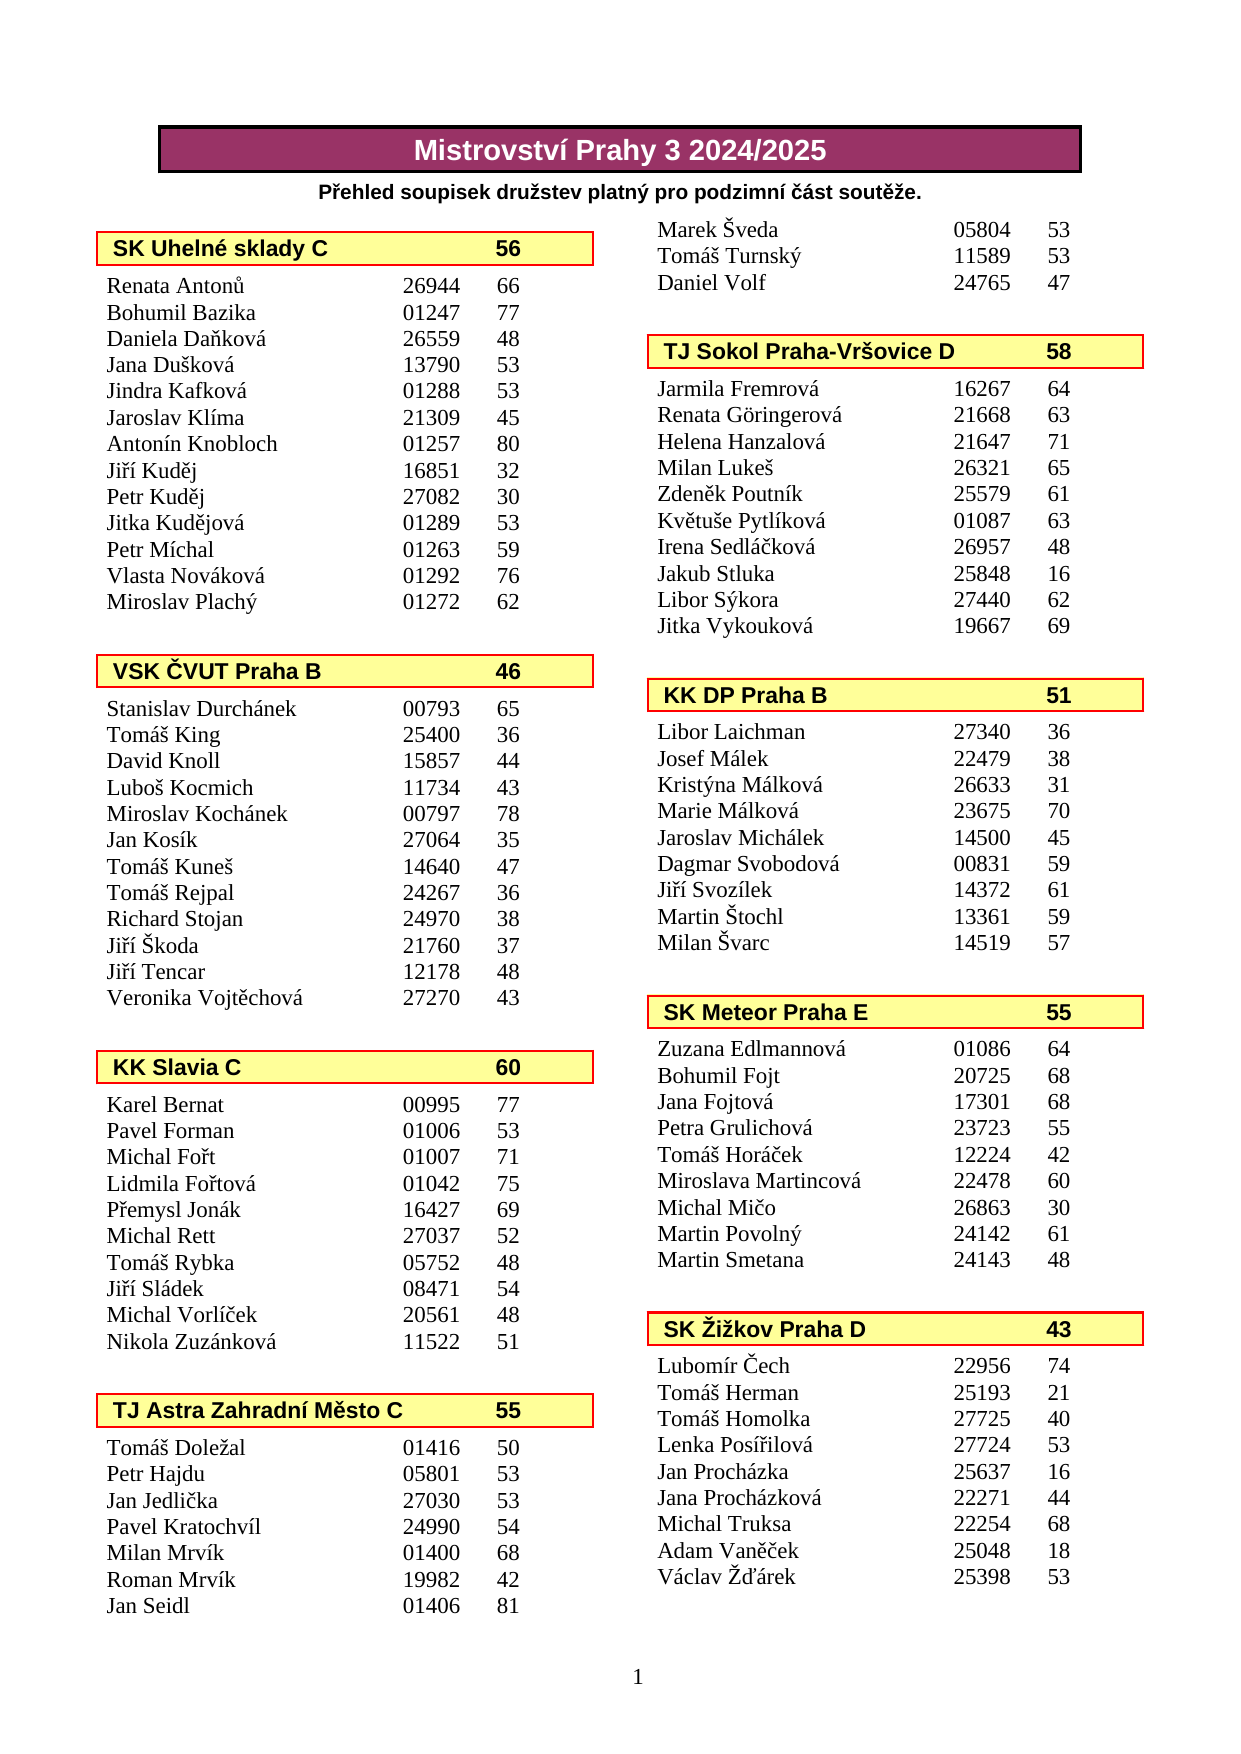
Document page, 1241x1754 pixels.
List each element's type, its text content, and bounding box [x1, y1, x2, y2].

text Jindra Kafková 01288 53 [106, 378, 583, 404]
text Lenka Posířilová 27724 53 [657, 1431, 1134, 1458]
text Jiří Kuděj 16851 32 [106, 457, 583, 483]
text Tomáš Rejpal 24267 36 [106, 879, 583, 905]
text Jan Kosík 27064 35 [106, 826, 583, 853]
text Jaroslav Klíma 21309 45 [106, 404, 583, 430]
text Jiří Svozílek 14372 61 [657, 877, 1134, 903]
text Lidmila Fořtová 01042 75 [106, 1170, 583, 1196]
text Martin Štochl 13361 59 [657, 903, 1134, 929]
text Zuzana Edlmannová 01086 64 [657, 1035, 1134, 1062]
text TJ Astra Zahradní Město C 55 [98, 1395, 592, 1426]
text Libor Sýkora 27440 62 [657, 586, 1134, 612]
text SK Žižkov Praha D 43 [649, 1314, 1142, 1344]
text Pavel Kratochvíl 24990 54 [106, 1513, 583, 1539]
text Jakub Stluka 25848 16 [657, 559, 1134, 586]
text SK Meteor Praha E 55 [649, 997, 1142, 1027]
text Tomáš Rybka 05752 48 [106, 1249, 583, 1275]
text Roman Mrvík 19982 42 [106, 1566, 583, 1592]
text Dagmar Svobodová 00831 59 [657, 850, 1134, 877]
text Tomáš Turnský 11589 53 [657, 243, 1134, 269]
text Antonín Knobloch 01257 80 [106, 430, 583, 457]
text Jana Fojtová 17301 68 [657, 1088, 1134, 1114]
text Jana Procházková 22271 44 [657, 1484, 1134, 1511]
text Karel Bernat 00995 77 [106, 1091, 583, 1117]
text Martin Povolný 24142 61 [657, 1220, 1134, 1246]
text Jitka Kudějová 01289 53 [106, 509, 583, 536]
text Adam Vaněček 25048 18 [657, 1537, 1134, 1563]
text Jarmila Fremrová 16267 64 [657, 375, 1134, 401]
text Irena Sedláčková 26957 48 [657, 533, 1134, 559]
text Michal Fořt 01007 71 [106, 1143, 583, 1170]
text Kristýna Málková 26633 31 [657, 771, 1134, 797]
text Veronika Vojtěchová 27270 43 [106, 984, 583, 1011]
text Miroslav Plachý 01272 62 [106, 588, 583, 615]
text David Knoll 15857 44 [106, 747, 583, 774]
text Martin Smetana 24143 48 [657, 1246, 1134, 1273]
text Petr Míchal 01263 59 [106, 536, 583, 562]
text Tomáš Horáček 12224 42 [657, 1141, 1134, 1167]
text Stanislav Durchánek 00793 65 [106, 694, 583, 721]
text Květuše Pytlíková 01087 63 [657, 507, 1134, 533]
text Richard Stojan 24970 38 [106, 905, 583, 932]
text Tomáš Doležal 01416 50 [106, 1434, 583, 1460]
text Tomáš King 25400 36 [106, 721, 583, 747]
text Miroslav Kochánek 00797 78 [106, 800, 583, 826]
text Přemysl Jonák 16427 69 [106, 1196, 583, 1222]
text Pavel Forman 01006 53 [106, 1117, 583, 1143]
text Libor Laichman 27340 36 [657, 718, 1134, 745]
text Bohumil Fojt 20725 68 [657, 1062, 1134, 1088]
text Jan Jedlička 27030 53 [106, 1487, 583, 1513]
text Michal Rett 27037 52 [106, 1222, 583, 1249]
text Jitka Vykouková 19667 69 [657, 612, 1134, 639]
text Jaroslav Michálek 14500 45 [657, 824, 1134, 850]
text Jiří Škoda 21760 37 [106, 932, 583, 958]
text Tomáš Kuneš 14640 47 [106, 853, 583, 879]
text Lubomír Čech 22956 74 [657, 1352, 1134, 1379]
text Vlasta Nováková 01292 76 [106, 562, 583, 588]
text Daniel Volf 24765 47 [657, 269, 1134, 295]
text Jiří Tencar 12178 48 [106, 958, 583, 984]
text Helena Hanzalová 21647 71 [657, 428, 1134, 454]
text Miroslava Martincová 22478 60 [657, 1167, 1134, 1193]
text TJ Sokol Praha-Vršovice D 58 [649, 336, 1142, 367]
text Milan Švarc 14519 57 [657, 929, 1134, 956]
text Petr Hajdu 05801 53 [106, 1460, 583, 1487]
text Přehled soupisek družstev platný pro podzimní část soutěže. [106, 180, 1134, 204]
text Jan Seidl 01406 81 [106, 1592, 583, 1618]
text Renata Göringerová 21668 63 [657, 401, 1134, 428]
text Petr Kuděj 27082 30 [106, 483, 583, 509]
text Michal Truksa 22254 68 [657, 1511, 1134, 1537]
text Milan Lukeš 26321 65 [657, 454, 1134, 481]
text Milan Mrvík 01400 68 [106, 1539, 583, 1566]
text Jan Procházka 25637 16 [657, 1458, 1134, 1484]
subtitle Mistrovství Prahy 3 2024/2025 [161, 129, 1079, 170]
text SK Uhelné sklady C 56 [98, 233, 592, 264]
text Tomáš Homolka 27725 40 [657, 1405, 1134, 1431]
text Marie Málková 23675 70 [657, 797, 1134, 824]
text KK DP Praha B 51 [649, 680, 1142, 710]
text Daniela Daňková 26559 48 [106, 325, 583, 351]
text Marek Šveda 05804 53 [657, 216, 1134, 243]
text Josef Málek 22479 38 [657, 745, 1134, 771]
text VSK ČVUT Praha B 46 [98, 656, 592, 686]
text Zdeněk Poutník 25579 61 [657, 481, 1134, 507]
text Luboš Kocmich 11734 43 [106, 774, 583, 800]
text Michal Mičo 26863 30 [657, 1193, 1134, 1220]
text Jiří Sládek 08471 54 [106, 1275, 583, 1301]
text Nikola Zuzánková 11522 51 [106, 1328, 583, 1354]
text Michal Vorlíček 20561 48 [106, 1301, 583, 1328]
text Petra Grulichová 23723 55 [657, 1114, 1134, 1141]
text Renata Antonů 26944 66 [106, 272, 583, 298]
text Tomáš Herman 25193 21 [657, 1379, 1134, 1405]
text KK Slavia C 60 [98, 1052, 592, 1082]
text Václav Žďárek 25398 53 [657, 1563, 1134, 1589]
text Jana Dušková 13790 53 [106, 351, 583, 378]
text Bohumil Bazika 01247 77 [106, 298, 583, 325]
